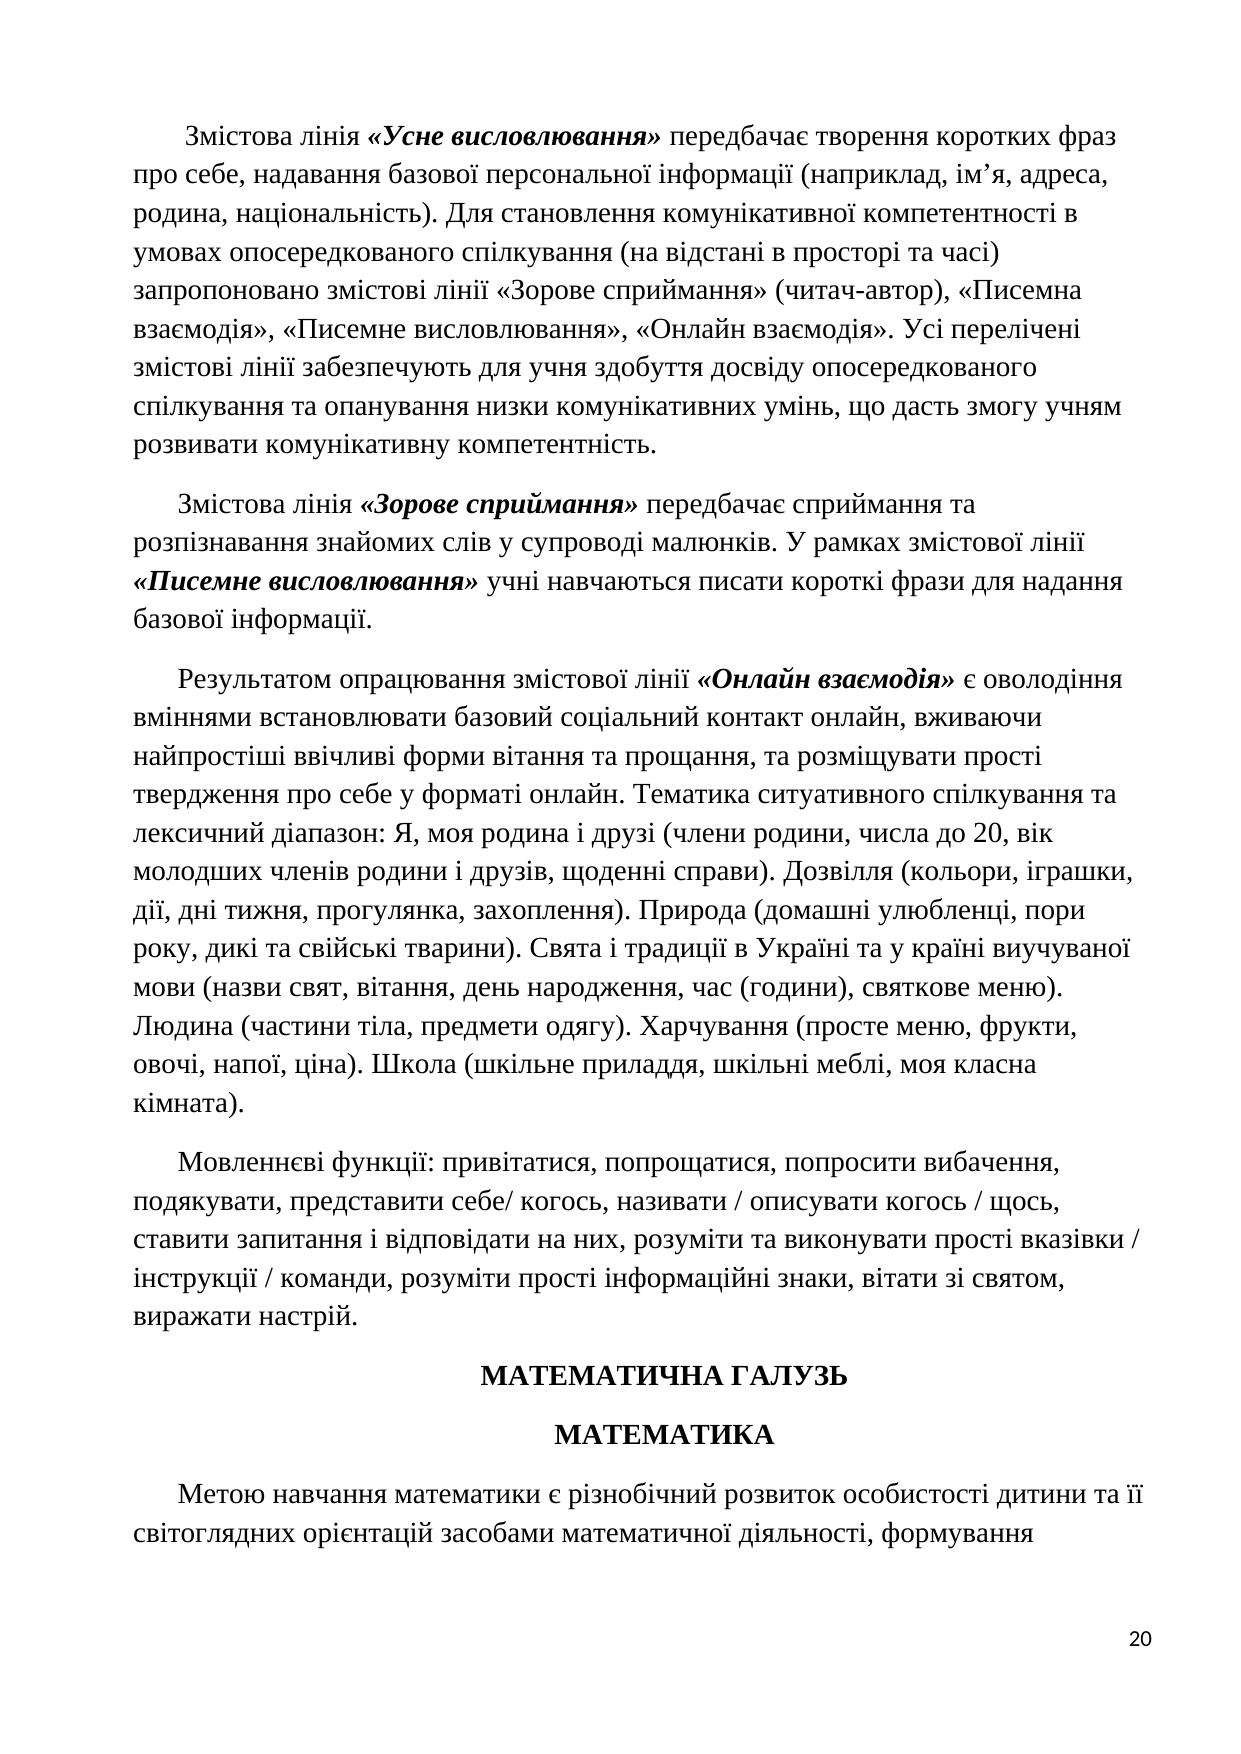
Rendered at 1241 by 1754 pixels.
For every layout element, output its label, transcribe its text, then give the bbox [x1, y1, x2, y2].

text Результатом опрацювання змістової лінії «Онлайн взаємодія» є оволодіння вміннями встановлювати базовий соціальний контакт онлайн, вживаючи найпростіші ввічливі форми вітання та прощання, та розміщувати прості твердження про себе у форматі онлайн. Тематика ситуативного спілкування та лексичний діапазон: Я, моя родина і друзі (члени родини, числа до 20, вік молодших членів родини і друзів, щоденні справи). Дозвілля (кольори, іграшки, дії, дні тижня, прогулянка, захоплення). Природа (домашні улюбленці, пори року, дикі та свійські тварини). Свята і традиції в Україні та у країні виучуваної мови (назви свят, вітання, день народження, час (години), святкове меню). Людина (частини тіла, предмети одягу). Харчування (просте меню, фрукти, овочі, напої, ціна). Школа (шкільне приладдя, шкільні меблі, моя класна кімната). [133, 661, 1152, 1118]
text МАТЕМАТИКА [133, 1417, 1152, 1451]
text Мовленнєві функції: привітатися, попрощатися, попросити вибачення, подякувати, представити себе/ когось, називати / описувати когось / щось, ставити запитання і відповідати на них, розуміти та виконувати прості вказівки / інструкції / команди, розуміти прості інформаційні знаки, вітати зі святом, виражати настрій. [133, 1144, 1152, 1332]
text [133, 1476, 1152, 1548]
text МАТЕМАТИЧНА ГАЛУЗЬ [133, 1358, 1152, 1391]
text Змістова лінія «Усне висловлювання» передбачає творення коротких фраз про себе, надавання базової персональної інформації (наприклад, ім’я, адреса, родина, національність). Для становлення комунікативної компетентності в умовах опосередкованого спілкування (на відстані в просторі та часі) запропоновано змістові лінії «Зорове сприймання» (читач-автор), «Писемна взаємодія», «Писемне висловлювання», «Онлайн взаємодія». Усі перелічені змістові лінії забезпечують для учня здобуття досвіду опосередкованого спілкування та опанування низки комунікативних умінь, що дасть змогу учням розвивати комунікативну компетентність. [133, 118, 1152, 460]
text Змістова лінія «Зорове сприймання» передбачає сприймання та розпізнавання знайомих слів у супроводі малюнків. У рамках змістової лінії «Писемне висловлювання» учні навчаються писати короткі фрази для надання базової інформації. [133, 486, 1152, 635]
